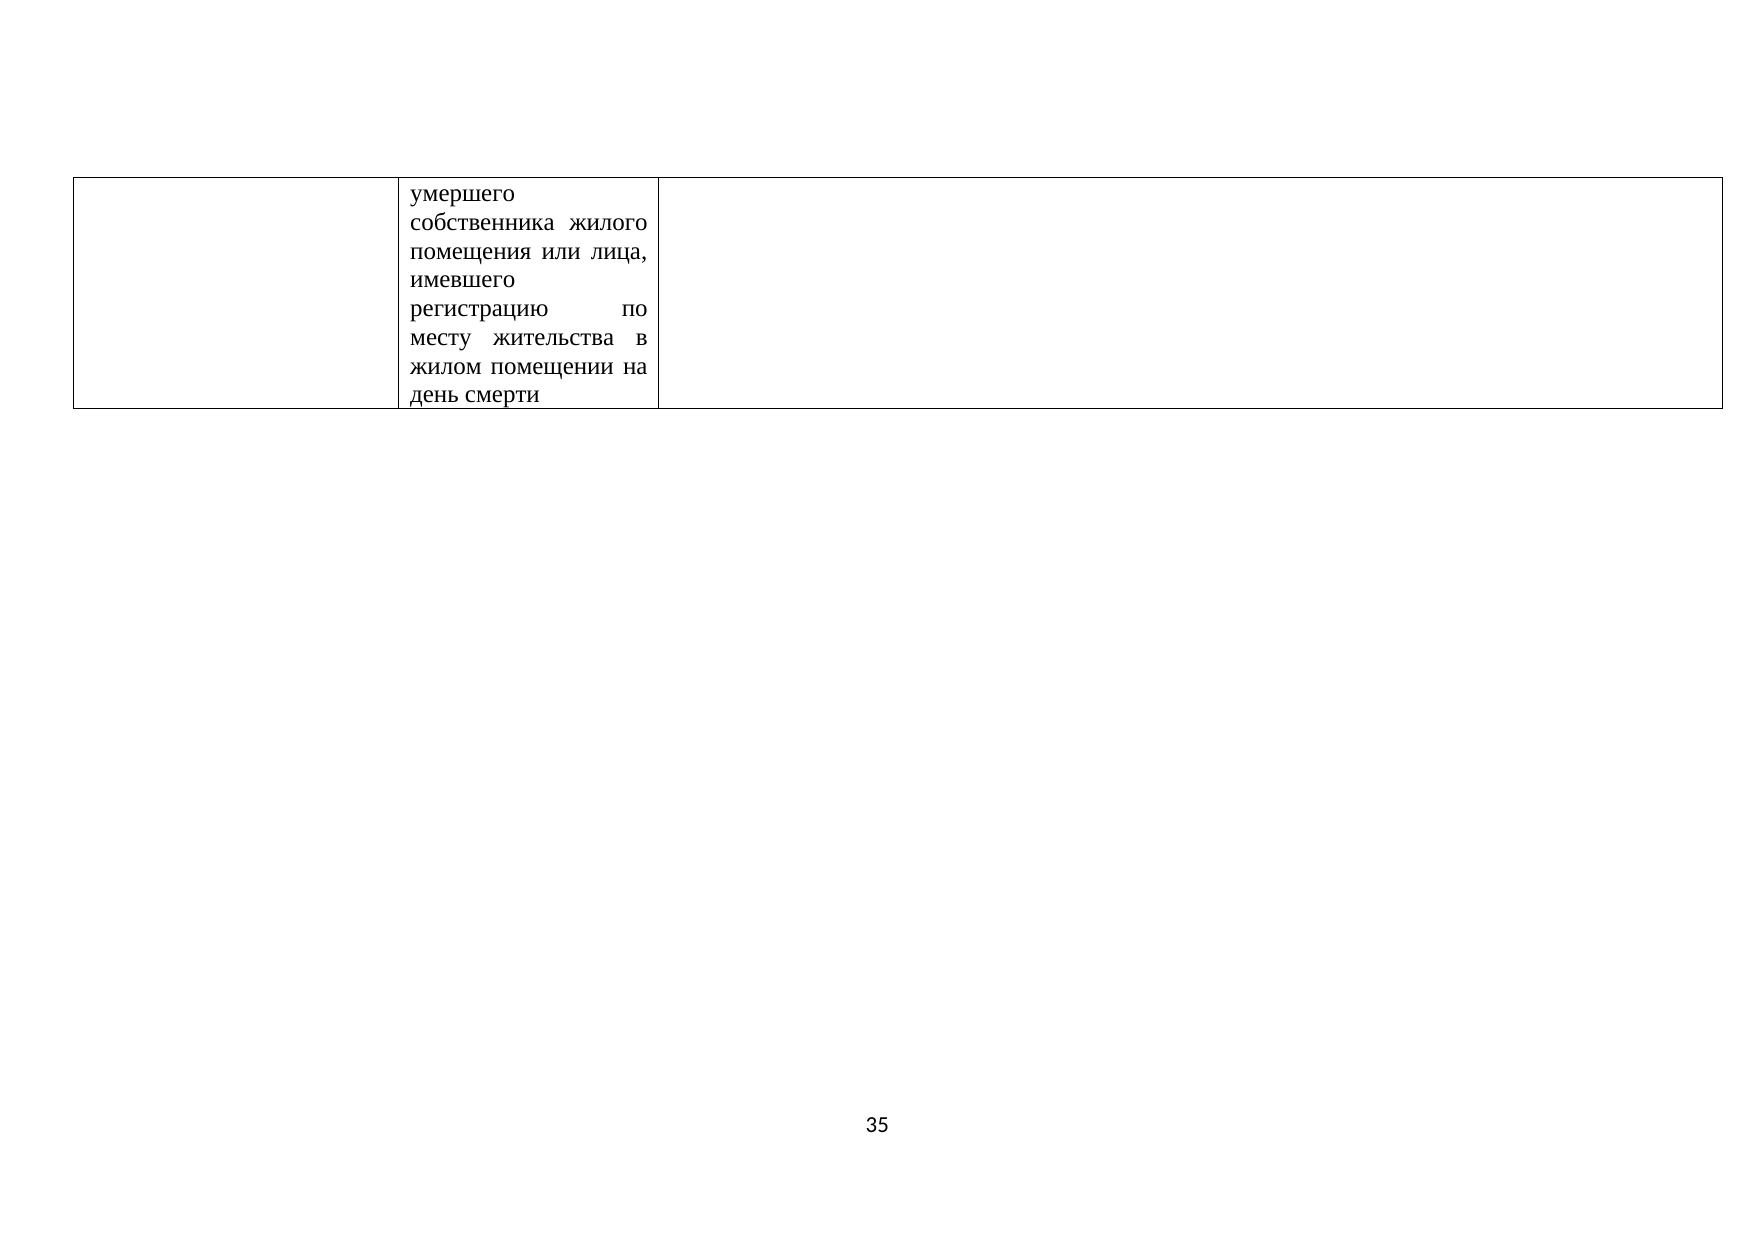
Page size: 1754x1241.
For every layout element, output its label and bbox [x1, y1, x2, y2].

table_cell [399, 178, 658, 408]
table_cell [74, 178, 398, 408]
table_cell [659, 178, 1722, 408]
